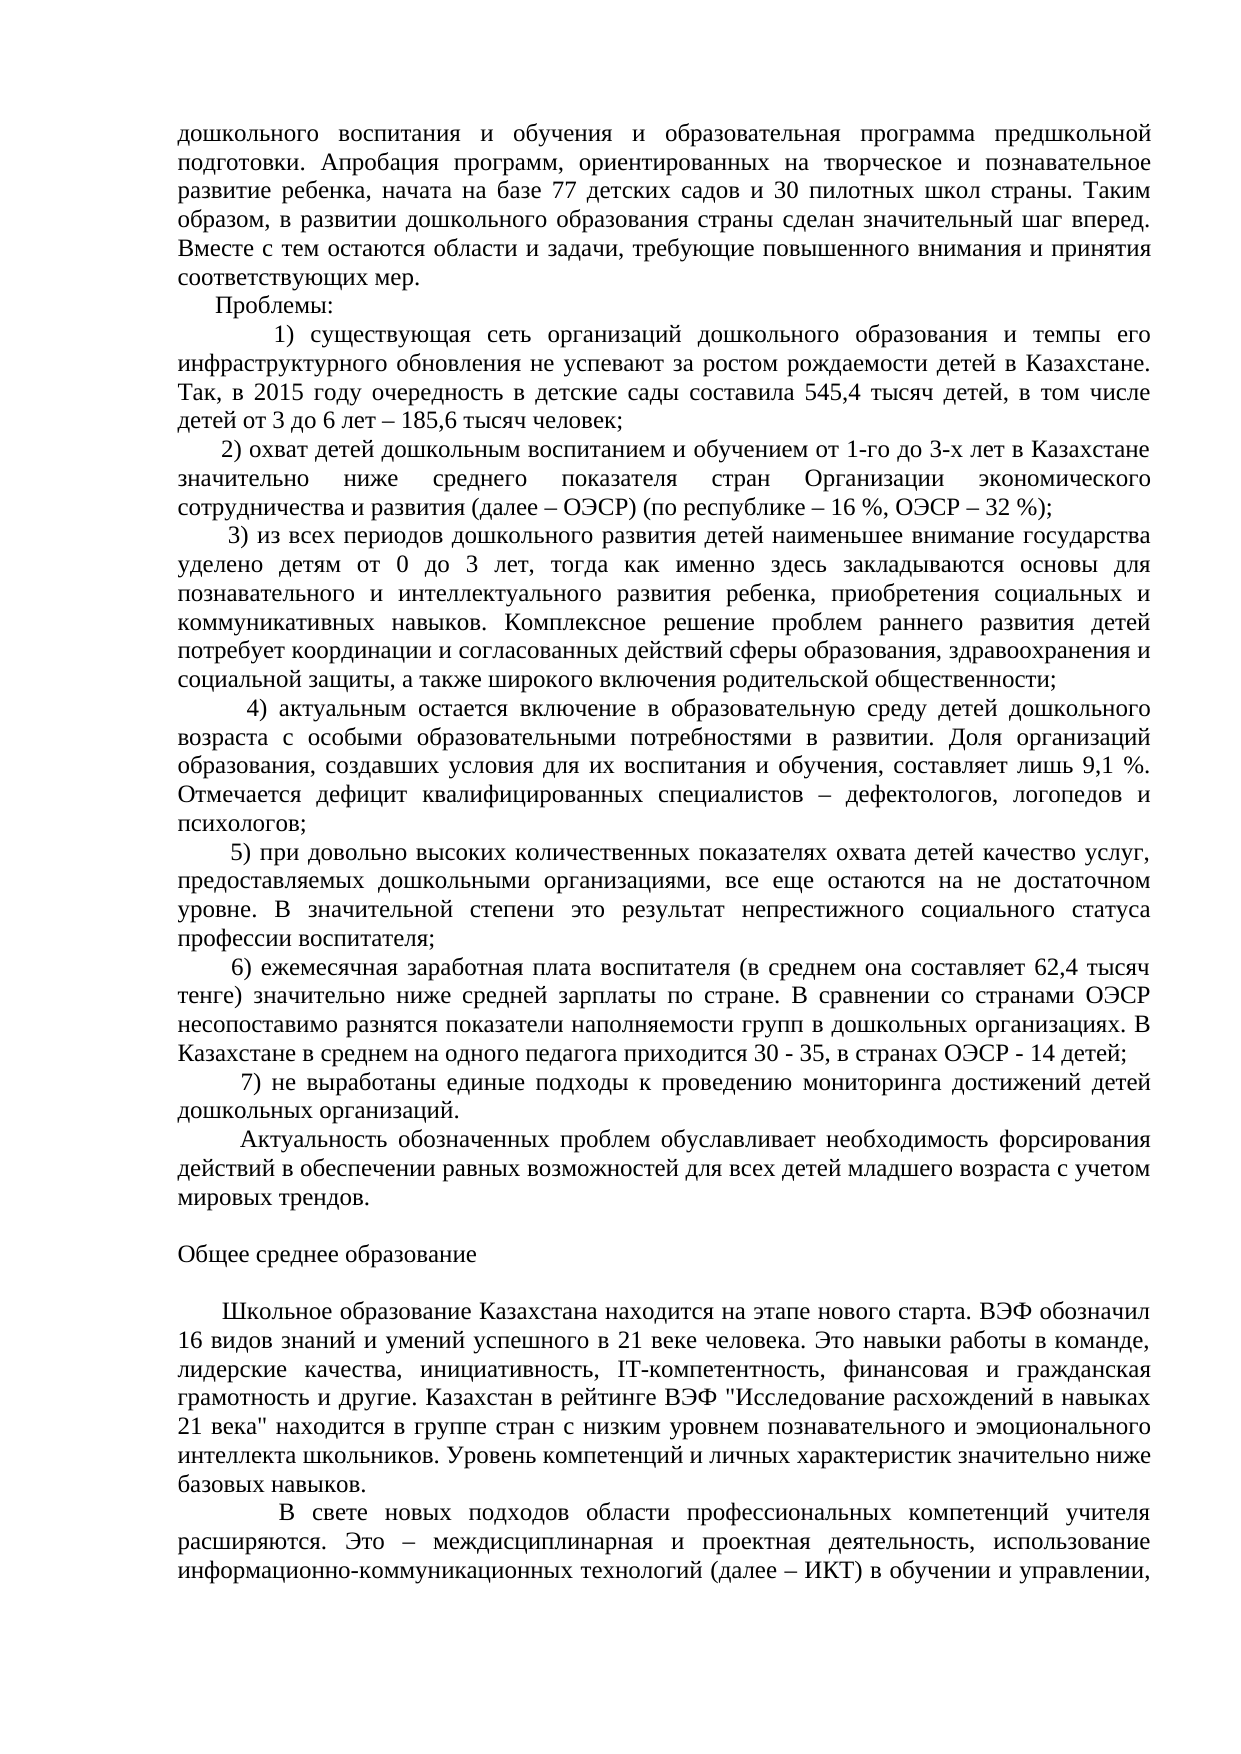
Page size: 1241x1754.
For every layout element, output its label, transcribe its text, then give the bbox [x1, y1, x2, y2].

text 3) из всех периодов дошкольного развития детей наименьшее внимание государства уделено детям от 0 до 3 лет, тогда как именно здесь закладываются основы для познавательного и интеллектуального развития ребенка, приобретения социальных и коммуникативных навыков. Комплексное решение проблем раннего развития детей потребует координации и согласованных действий сферы образования, здравоохранения и социальной защиты, а также широкого включения родительской общественности; [177, 521, 1152, 693]
text Школьное образование Казахстана находится на этапе нового старта. ВЭФ обозначил 16 видов знаний и умений успешного в 21 веке человека. Это навыки работы в команде, лидерские качества, инициативность, IT-компетентность, финансовая и гражданская грамотность и другие. Казахстан в рейтинге ВЭФ "Исследование расхождений в навыках 21 века" находится в группе стран с низким уровнем познавательного и эмоционального интеллекта школьников. Уровень компетенций и личных характеристик значительно ниже базовых навыков. [177, 1296, 1152, 1497]
text 1) существующая сеть организаций дошкольного образования и темпы его инфраструктурного обновления не успевают за ростом рождаемости детей в Казахстане. Так, в 2015 году очередность в детские сады составила 545,4 тысяч детей, в том числе детей от 3 до 6 лет – 185,6 тысяч человек; [177, 319, 1152, 434]
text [177, 1497, 1152, 1584]
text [177, 118, 1152, 291]
text 5) при довольно высоких количественных показателях охвата детей качество услуг, предоставляемых дошкольными организациями, все еще остаются на не достаточном уровне. В значительной степени это результат непрестижного социального статуса профессии воспитателя; [177, 837, 1152, 952]
text Общее среднее образование [177, 1239, 1152, 1267]
text 4) актуальным остается включение в образовательную среду детей дошкольного возраста с особыми образовательными потребностями в развитии. Доля организаций образования, создавших условия для их воспитания и обучения, составляет лишь 9,1 %. Отмечается дефицит квалифицированных специалистов – дефектологов, логопедов и психологов; [177, 693, 1152, 837]
text Проблемы: [177, 291, 1152, 319]
text 6) ежемесячная заработная плата воспитателя (в среднем она составляет 62,4 тысяч тенге) значительно ниже средней зарплаты по стране. В сравнении со странами ОЭСР несопоставимо разнятся показатели наполняемости групп в дошкольных организациях. В Казахстане в среднем на одного педагога приходится 30 - 35, в странах ОЭСР - 14 детей; [177, 952, 1152, 1067]
text Актуальность обозначенных проблем обуславливает необходимость форсирования действий в обеспечении равных возможностей для всех детей младшего возраста с учетом мировых трендов. [177, 1124, 1152, 1211]
text 2) охват детей дошкольным воспитанием и обучением от 1-го до 3-х лет в Казахстане значительно ниже среднего показателя стран Организации экономического сотрудничества и развития (далее – ОЭСР) (по республике – 16 %, ОЭСР – 32 %); [177, 434, 1152, 521]
text 7) не выработаны единые подходы к проведению мониторинга достижений детей дошкольных организаций. [177, 1067, 1152, 1124]
